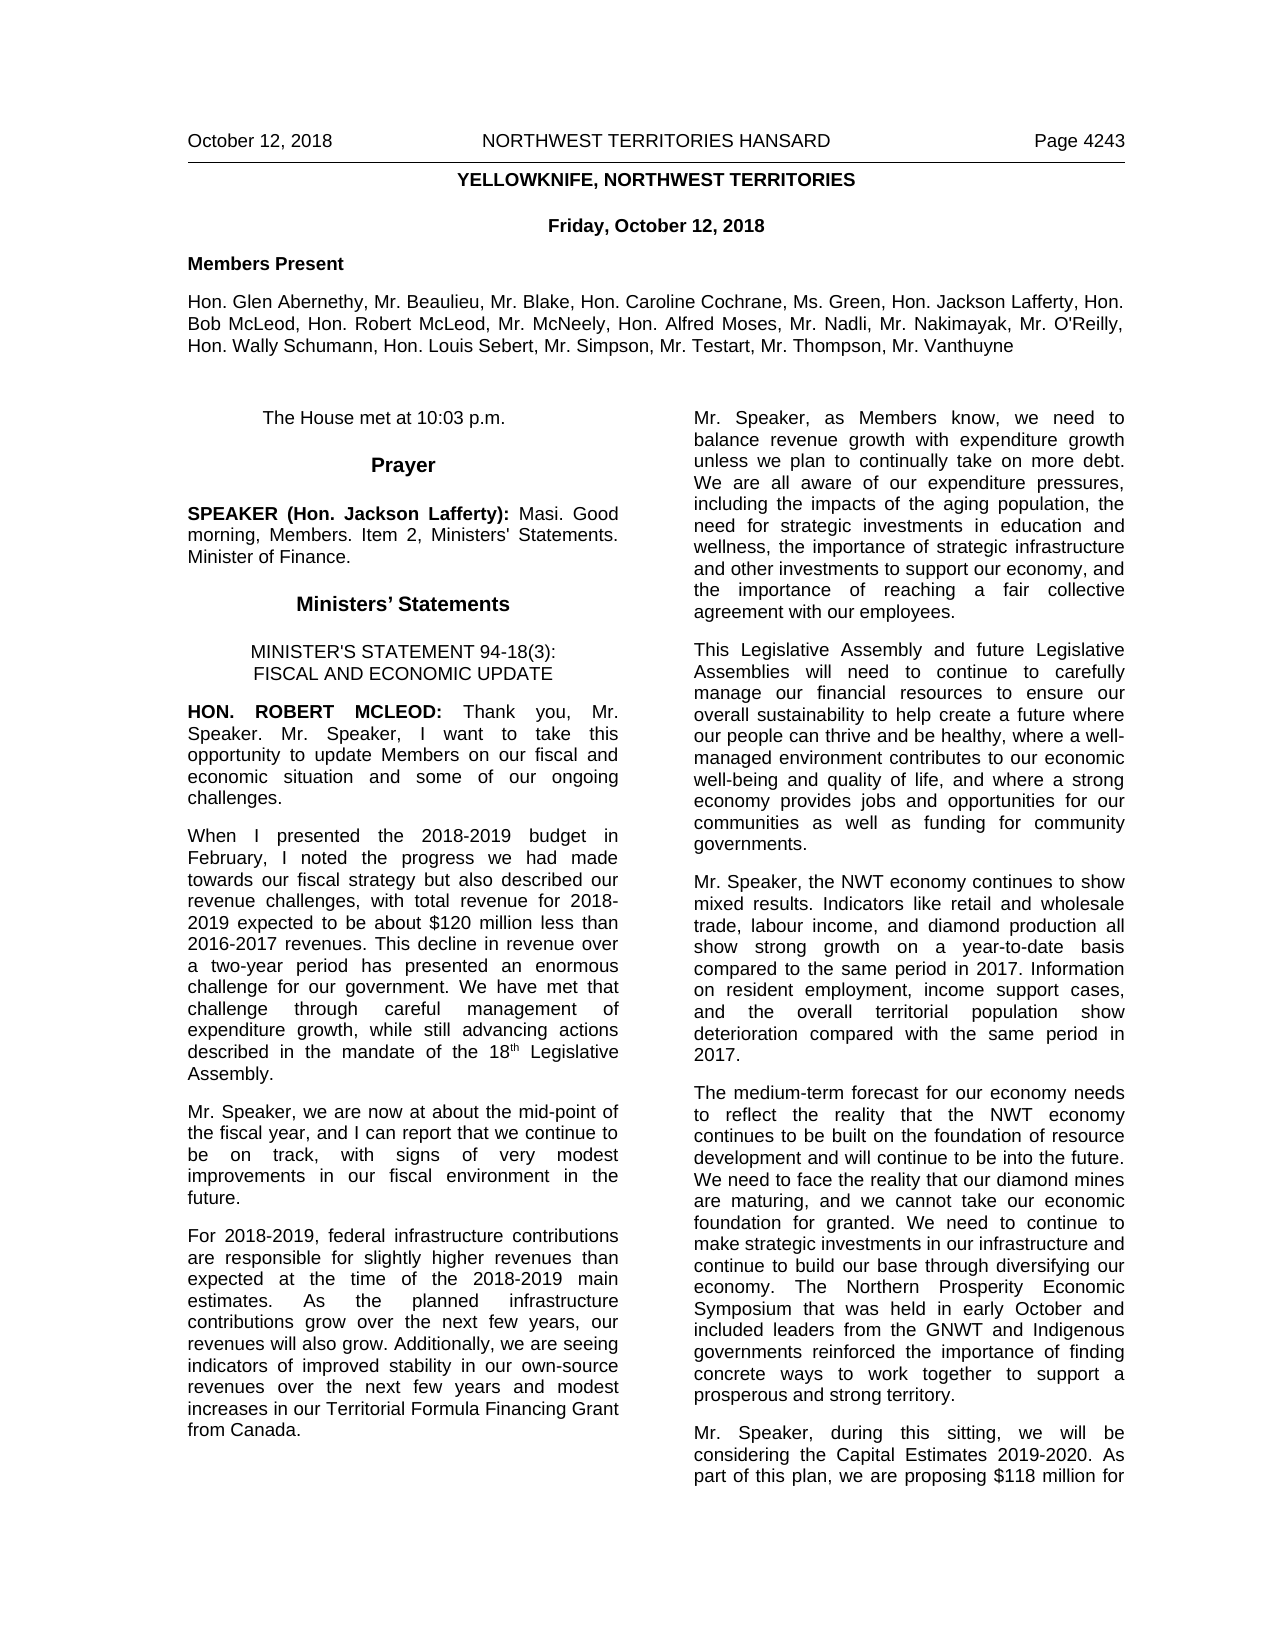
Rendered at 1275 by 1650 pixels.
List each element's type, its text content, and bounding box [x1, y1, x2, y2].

text Hon. Glen Abernethy, Mr. Beaulieu, Mr. Blake, Hon. Caroline Cochrane, Ms. Green, Hon. Jackson Lafferty, Hon. Bob McLeod, Hon. Robert McLeod, Mr. McNeely, Hon. Alfred Moses, Mr. Nadli, Mr. Nakimayak, Mr. O'Reilly, Hon. Wally Schumann, Hon. Louis Sebert, Mr. Simpson, Mr. Testart, Mr. Thompson, Mr. Vanthuyne [187, 291, 1125, 356]
text This Legislative Assembly and future Legislative Assemblies will need to continue to carefully manage our financial resources to ensure our overall sustainability to help create a future where our people can thrive and be healthy, where a well-managed environment contributes to our economic well-being and quality of life, and where a strong economy provides jobs and opportunities for our communities as well as funding for community governments. [694, 639, 1125, 855]
subtitle Prayer [187, 453, 619, 477]
text The House met at 10:03 p.m. [187, 407, 619, 428]
subtitle Minister's Statement 94-18(3): Fiscal and Economic Update [187, 641, 619, 684]
text YELLOWKNIFE, NORTHWEST TERRITORIES [187, 168, 1125, 190]
text Friday, October 12, 2018 [187, 215, 1125, 236]
text Mr. Speaker, we are now at about the mid-point of the fiscal year, and I can report that we continue to be on track, with signs of very modest improvements in our fiscal environment in the future. [187, 1101, 619, 1208]
subtitle Ministers’ Statements [187, 592, 619, 616]
text HON. ROBERT MCLEOD: Thank you, Mr. Speaker. Mr. Speaker, I want to take this opportunity to update Members on our fiscal and economic situation and some of our ongoing challenges. [187, 701, 619, 808]
text Members Present [187, 253, 1125, 275]
text Mr. Speaker, as Members know, we need to balance revenue growth with expenditure growth unless we plan to continually take on more debt. We are all aware of our expenditure pressures, including the impacts of the aging population, the need for strategic investments in education and wellness, the importance of strategic infrastructure and other investments to support our economy, and the importance of reaching a fair collective agreement with our employees. [694, 407, 1125, 622]
text SPEAKER (Hon. Jackson Lafferty): Masi. Good morning, Members. Item 2, Ministers' Statements. Minister of Finance. [187, 502, 619, 567]
text When I presented the 2018-2019 budget in February, I noted the progress we had made towards our fiscal strategy but also described our revenue challenges, with total revenue for 2018-2019 expected to be about $120 million less than 2016-2017 revenues. This decline in revenue over a two-year period has presented an enormous challenge for our government. We have met that challenge through careful management of expenditure growth, while still advancing actions described in the mandate of the 18th Legislative Assembly. [187, 825, 619, 1084]
text Mr. Speaker, the NWT economy continues to show mixed results. Indicators like retail and wholesale trade, labour income, and diamond production all show strong growth on a year-to-date basis compared to the same period in 2017. Information on resident employment, income support cases, and the overall territorial population show deterioration compared with the same period in 2017. [694, 871, 1125, 1065]
text The medium-term forecast for our economy needs to reflect the reality that the NWT economy continues to be built on the foundation of resource development and will continue to be into the future. We need to face the reality that our diamond mines are maturing, and we cannot take our economic foundation for granted. We need to continue to make strategic investments in our infrastructure and continue to build our base through diversifying our economy. The Northern Prosperity Economic Symposium that was held in early October and included leaders from the GNWT and Indigenous governments reinforced the importance of finding concrete ways to work together to support a prosperous and strong territory. [694, 1082, 1125, 1406]
text For 2018-2019, federal infrastructure contributions are responsible for slightly higher revenues than expected at the time of the 2018-2019 main estimates. As the planned infrastructure contributions grow over the next few years, our revenues will also grow. Additionally, we are seeing indicators of improved stability in our own-source revenues over the next few years and modest increases in our Territorial Formula Financing Grant from Canada. [187, 1225, 619, 1441]
